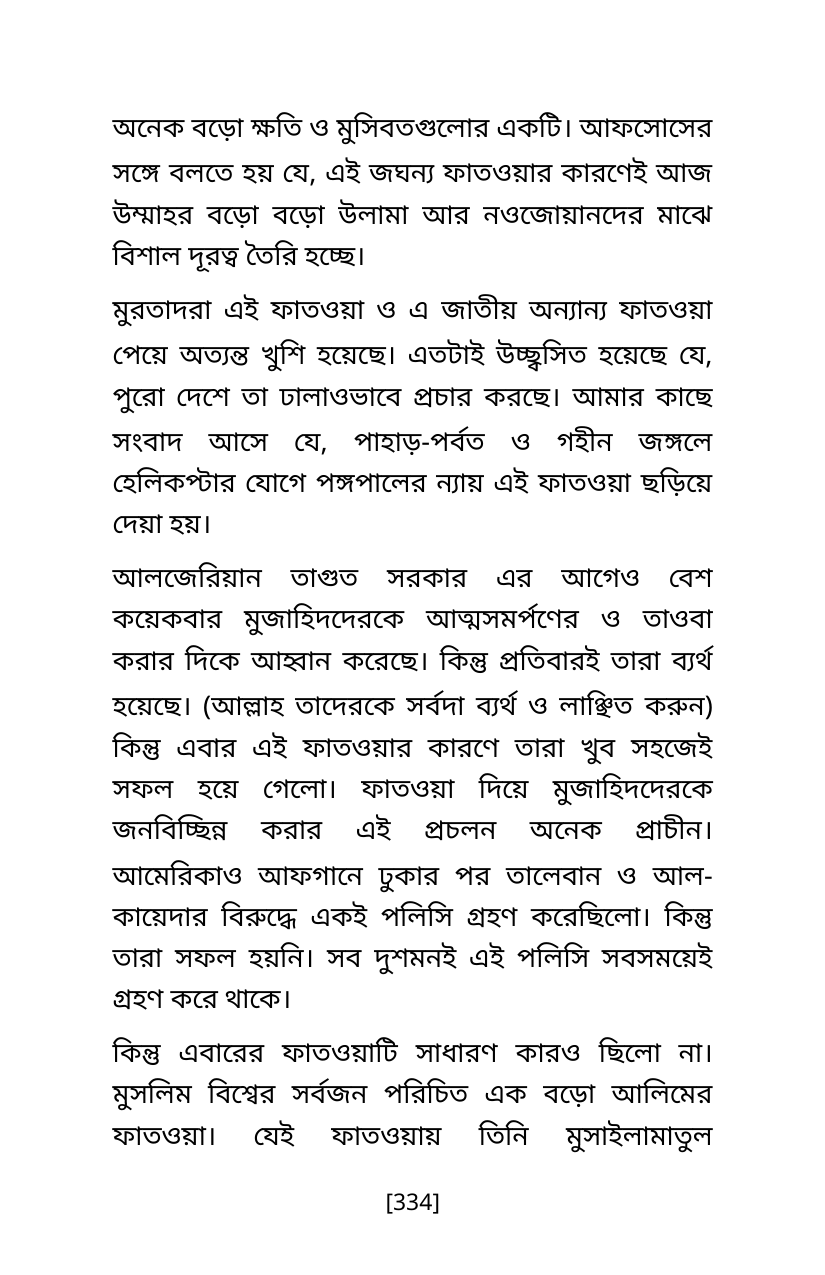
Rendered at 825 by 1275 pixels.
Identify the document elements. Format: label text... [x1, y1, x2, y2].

text মুরতাদরা এই ফাতওয়া ও এ জাতীয় অন্যান্য ফাতওয়া পেয়ে অত্যন্ত খুশি হয়েছে। এতটাই উচ্ছ্বসিত হয়েছে যে, পুরো দেশে তা ঢালাওভাবে প্রচার করছে। আমার কাছে সংবাদ আসে যে, পাহাড়-পর্বত ও গহীন জঙ্গলে হেলিকপ্টার যোগে পঙ্গপালের ন্যায় এই ফাতওয়া ছড়িয়ে দেয়া হয়। [112, 294, 712, 545]
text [112, 112, 712, 276]
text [112, 1038, 712, 1156]
text আলজেরিয়ান তাগুত সরকার এর আগেও বেশ কয়েকবার মুজাহিদদেরকে আত্মসমর্পণের ও তাওবা করার দিকে আহ্বান করেছে। কিন্তু প্রতিবারই তারা ব্যর্থ হয়েছে। (আল্লাহ তাদেরকে সর্বদা ব্যর্থ ও লাঞ্ছিত করুন) কিন্তু এবার এই ফাতওয়ার কারণে তারা খুব সহজেই সফল হয়ে গেলো। ফাতওয়া দিয়ে মুজাহিদদেরকে জনবিচ্ছিন্ন করার এই প্রচলন অনেক প্রাচীন। আমেরিকাও আফগানে ঢুকার পর তালেবান ও আল-কায়েদার বিরুদ্ধে একই পলিসি গ্রহণ করেছিলো। কিন্তু তারা সফল হয়নি। সব দুশমনই এই পলিসি সবসময়েই গ্রহণ করে থাকে। [112, 563, 712, 1020]
